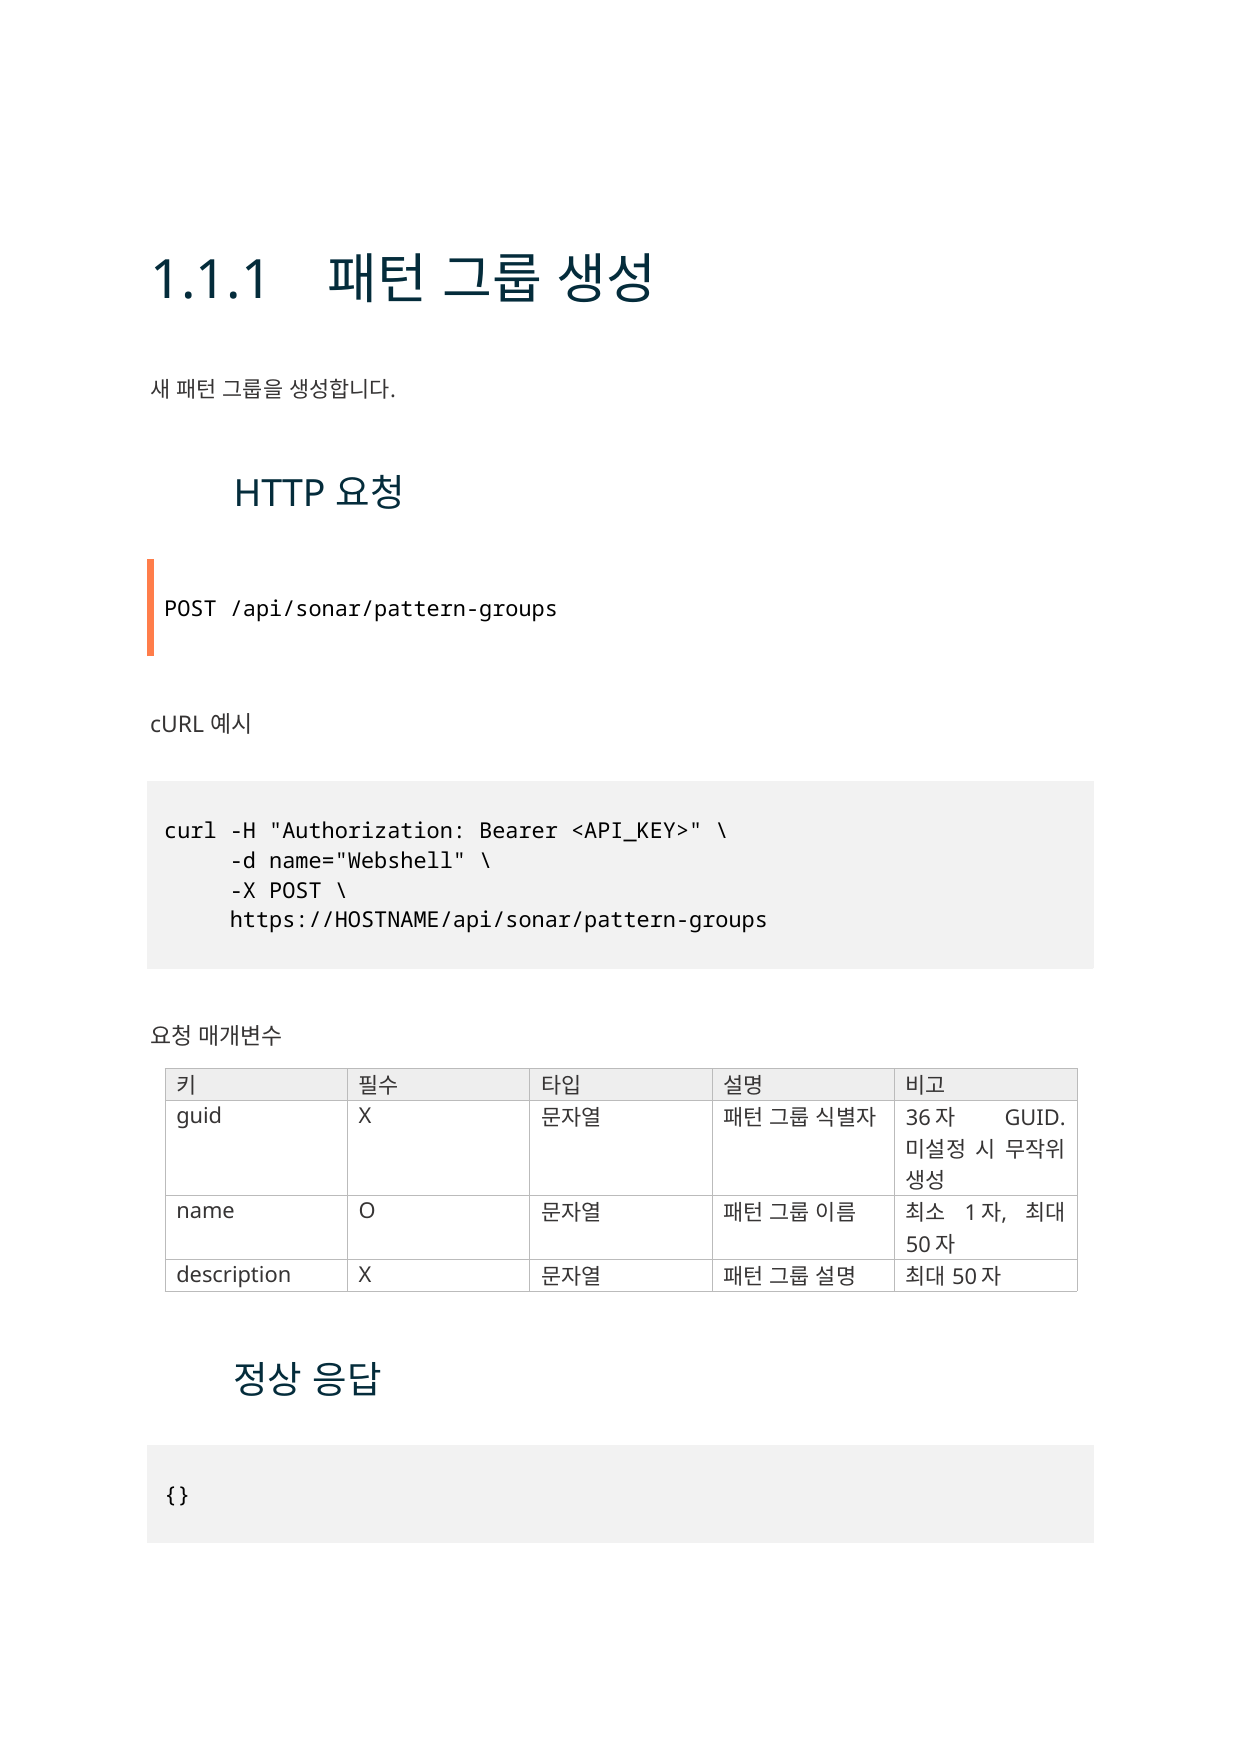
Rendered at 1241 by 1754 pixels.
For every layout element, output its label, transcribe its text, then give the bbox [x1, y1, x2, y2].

table_cell 문자열 [530, 1101, 712, 1195]
table_header 필수 [348, 1069, 529, 1100]
table_cell X [348, 1101, 529, 1195]
table_cell guid [166, 1101, 347, 1195]
table_cell 패턴 그룹 이름 [713, 1196, 894, 1259]
table_header 키 [166, 1069, 347, 1100]
table_header 비고 [895, 1069, 1077, 1100]
table_header 설명 [713, 1069, 894, 1100]
subtitle 정상 응답 [150, 1349, 1090, 1404]
table_cell 패턴 그룹 식별자 [713, 1101, 894, 1195]
text {} [148, 1446, 1093, 1542]
table_cell 최소 1자, 최대 50자 [895, 1196, 1077, 1259]
table_cell 문자열 [530, 1260, 712, 1291]
subtitle 패턴 그룹 생성 [150, 236, 1090, 314]
table_cell 최대 50자 [895, 1260, 1077, 1291]
table_cell 패턴 그룹 설명 [713, 1260, 894, 1291]
text 요청 매개변수 [150, 1018, 1090, 1051]
table_cell name [166, 1196, 347, 1259]
table_cell X [348, 1260, 529, 1291]
text 새 패턴 그룹을 생성합니다. [150, 372, 1090, 404]
table_cell 문자열 [530, 1196, 712, 1259]
table_cell O [348, 1196, 529, 1259]
text POST /api/sonar/pattern-groups [154, 560, 1093, 656]
subtitle HTTP 요청 [150, 463, 1090, 517]
table_cell 36자 GUID. 미설정 시 무작위 생성 [895, 1101, 1077, 1195]
table_header 타입 [530, 1069, 712, 1100]
text curl -H "Authorization: Bearer <API_KEY>" \ -d name="Webshell" \ -X POST \ https://HOSTNAME/api/sonar/pattern-groups [148, 782, 1093, 968]
text cURL 예시 [150, 706, 1090, 739]
table_cell description [166, 1260, 347, 1291]
